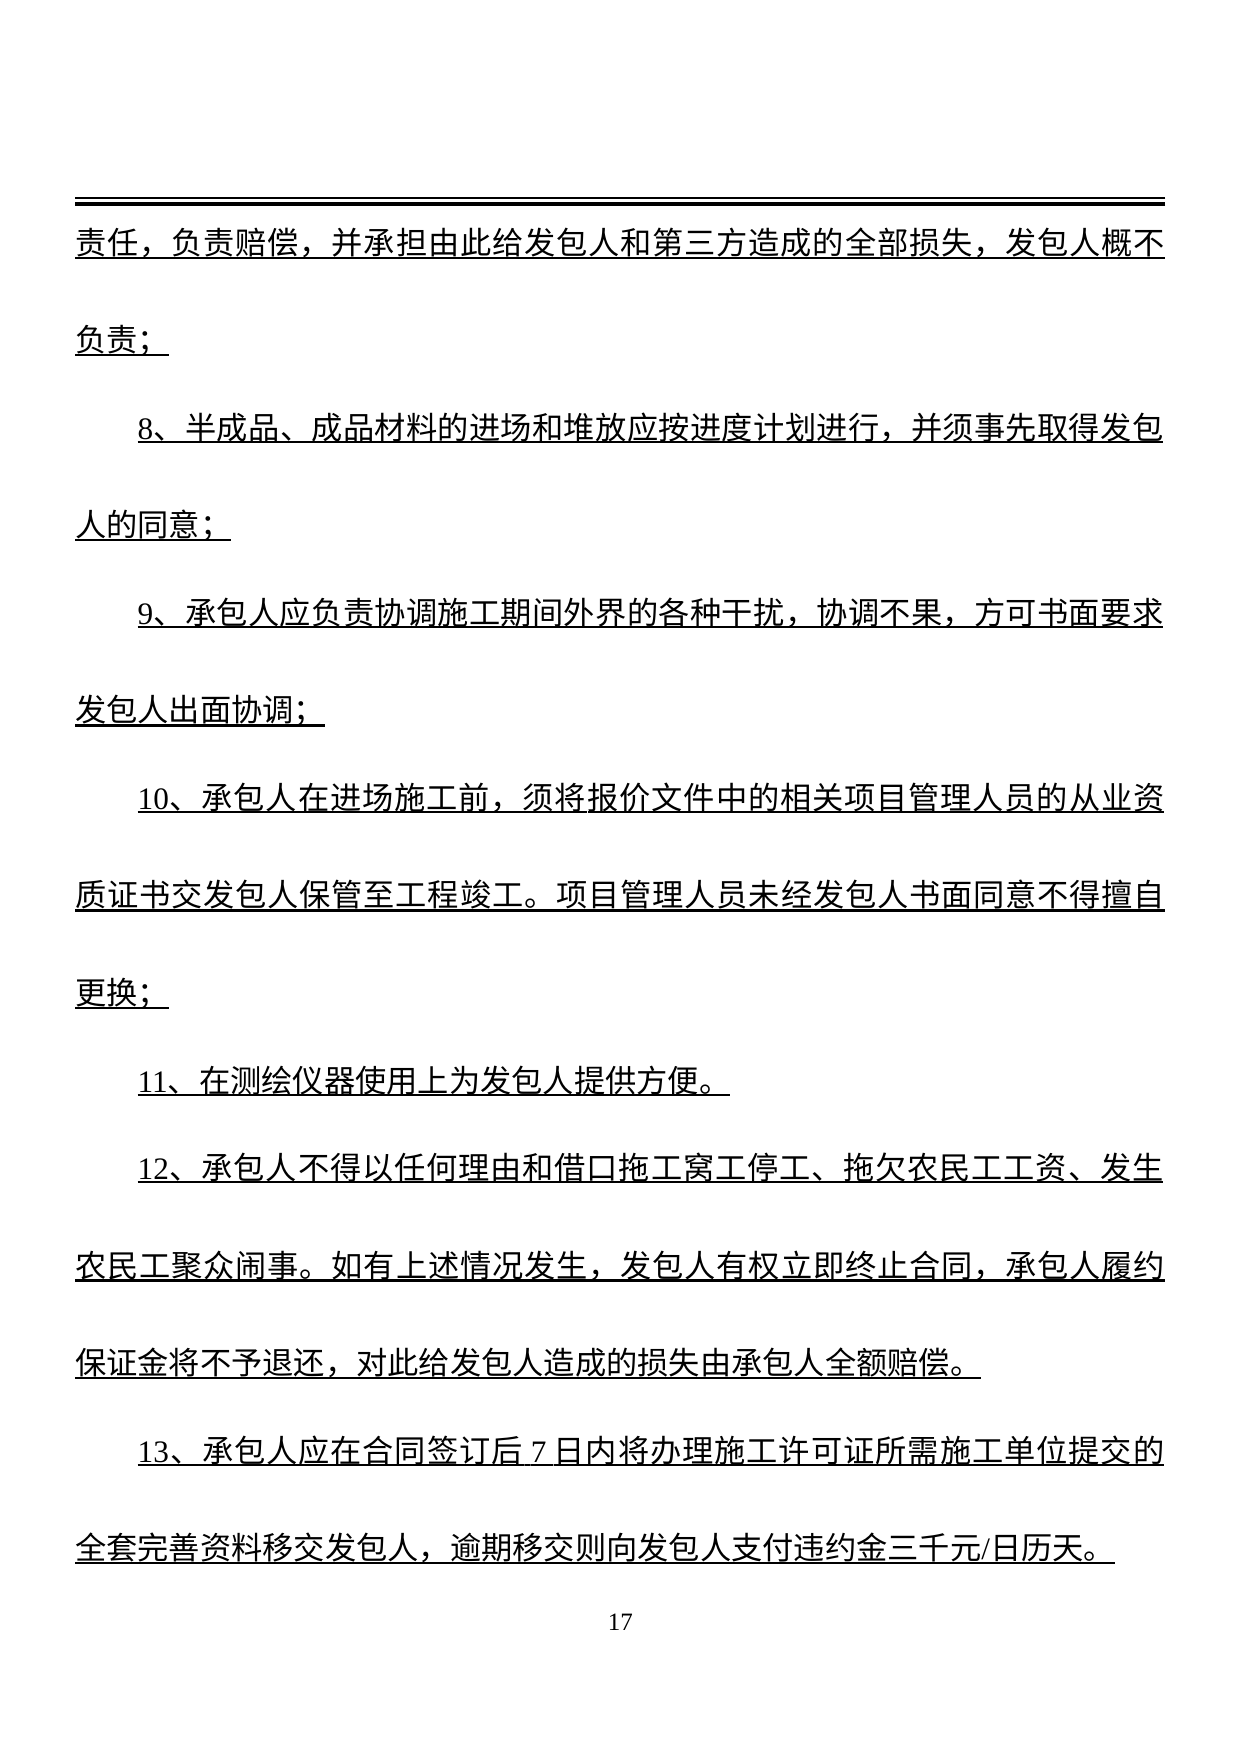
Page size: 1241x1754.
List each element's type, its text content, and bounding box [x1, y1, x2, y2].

text 10、承包人在进场施工前，须将报价文件中的相关项目管理人员的从业资质证书交发包人保管至工程竣工。项目管理人员未经发包人书面同意不得擅自更换； [75, 763, 1165, 909]
text 8、半成品、成品材料的进场和堆放应按进度计划进行，并须事先取得发包人的同意； [75, 393, 1165, 556]
text 9、承包人应负责协调施工期间外界的各种干扰，协调不果，方可书面要求发包人出面协调； [75, 578, 1165, 741]
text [75, 208, 1165, 257]
text 11、在测绘仪器使用上为发包人提供方便。 [75, 1046, 1165, 1111]
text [75, 259, 1165, 370]
text 12、承包人不得以任何理由和借口拖工窝工停工、拖欠农民工工资、发生农民工聚众闹事。如有上述情况发生，发包人有权立即终止合同，承包人履约保证金将不予退还，对此给发包人造成的损失由承包人全额赔偿。 [75, 1133, 1165, 1279]
text 13、承包人应在合同签订后7日内将办理施工许可证所需施工单位提交的全套完善资料移交发包人，逾期移交则向发包人支付违约金三千元/日历天。 [75, 1416, 1165, 1578]
text 12、承包人不得以任何理由和借口拖工窝工停工、拖欠农民工工资、发生农民工聚众闹事。如有上述情况发生，发包人有权立即终止合同，承包人履约保证金将不予退还，对此给发包人造成的损失由承包人全额赔偿。 [75, 1282, 1165, 1393]
text 10、承包人在进场施工前，须将报价文件中的相关项目管理人员的从业资质证书交发包人保管至工程竣工。项目管理人员未经发包人书面同意不得擅自更换； [75, 912, 1165, 1023]
